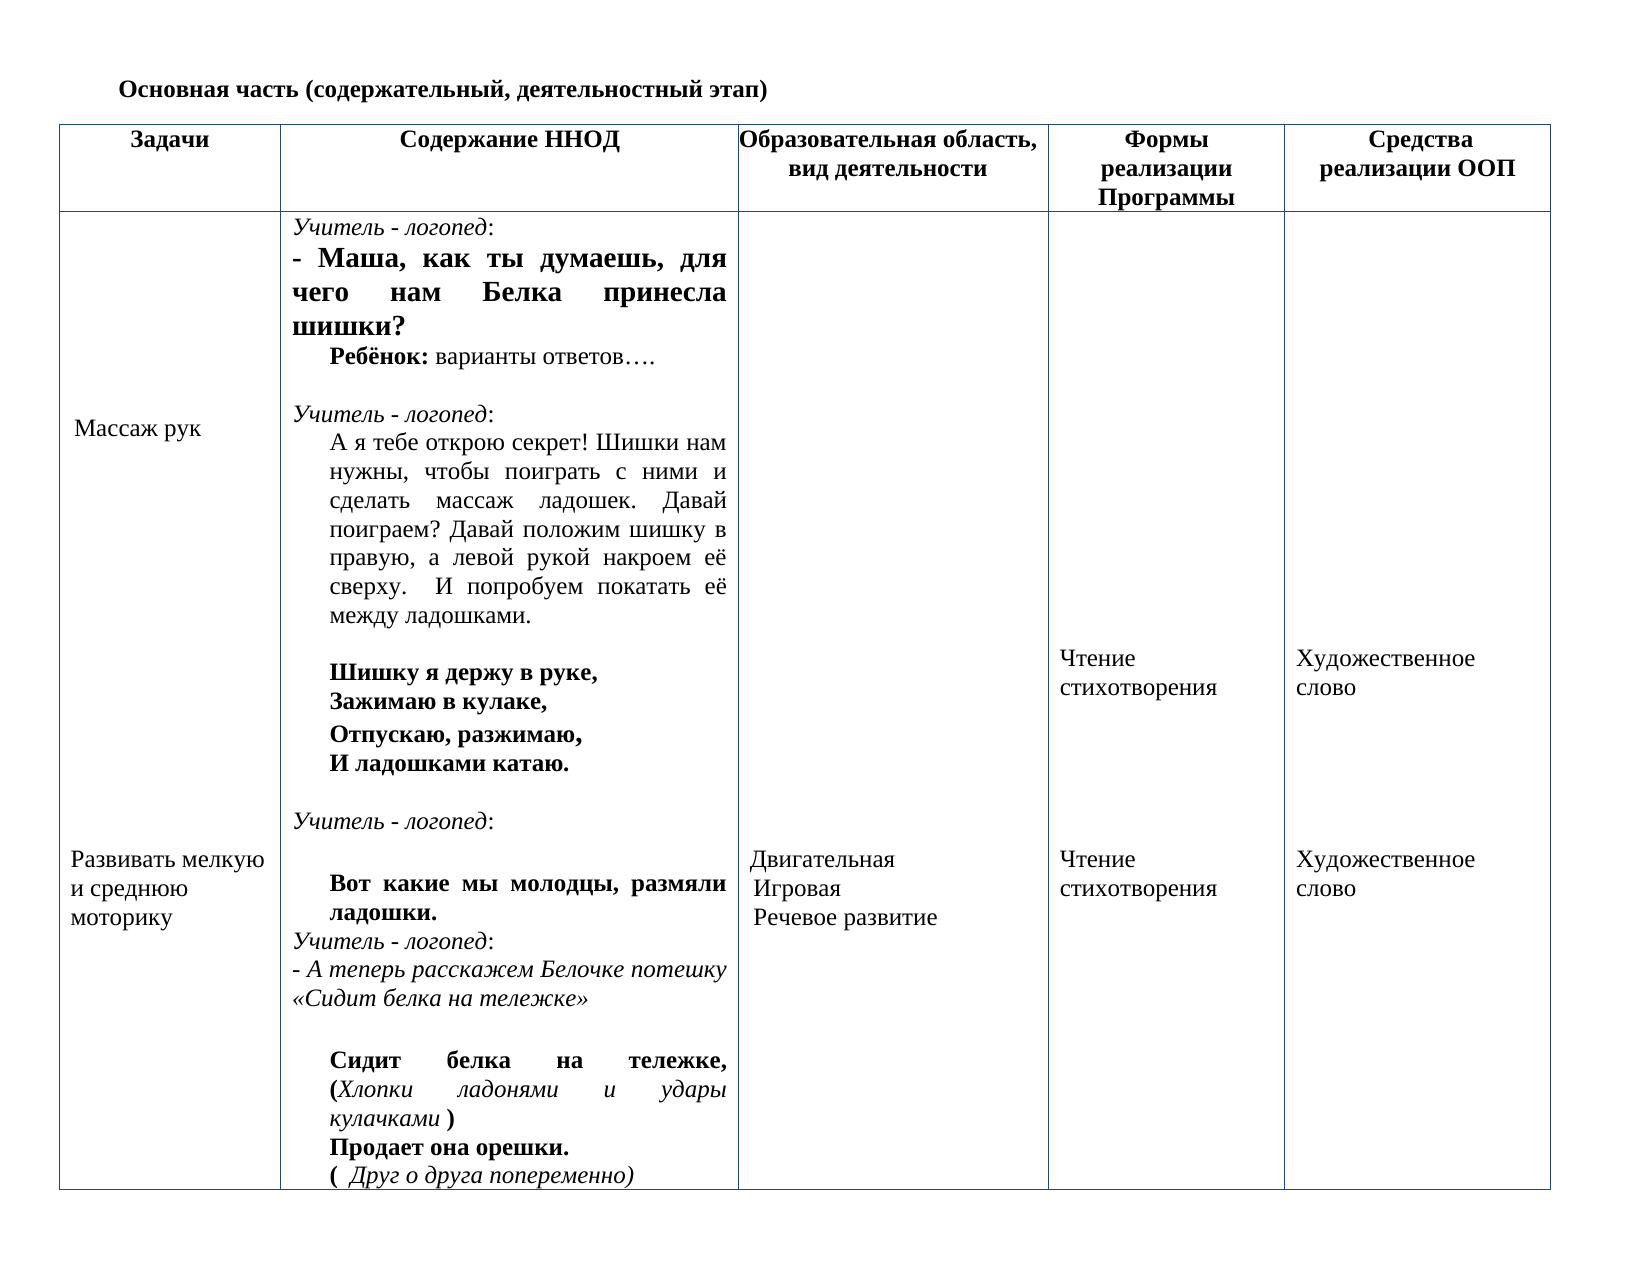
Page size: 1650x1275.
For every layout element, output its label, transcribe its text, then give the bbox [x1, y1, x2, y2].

table_header Образовательная область, вид деятельности [739, 125, 1048, 211]
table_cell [281, 212, 738, 1189]
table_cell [60, 212, 280, 1189]
table_header Содержание ННОД [281, 125, 738, 211]
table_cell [1049, 212, 1284, 1189]
text Основная часть (содержательный, деятельностный этап) [118, 74, 1532, 103]
table_header Средства реализации ООП [1285, 125, 1550, 211]
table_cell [1285, 212, 1550, 1189]
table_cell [739, 212, 1048, 1189]
table_header Формы реализации Программы [1049, 125, 1284, 211]
table_header Задачи [60, 125, 280, 211]
